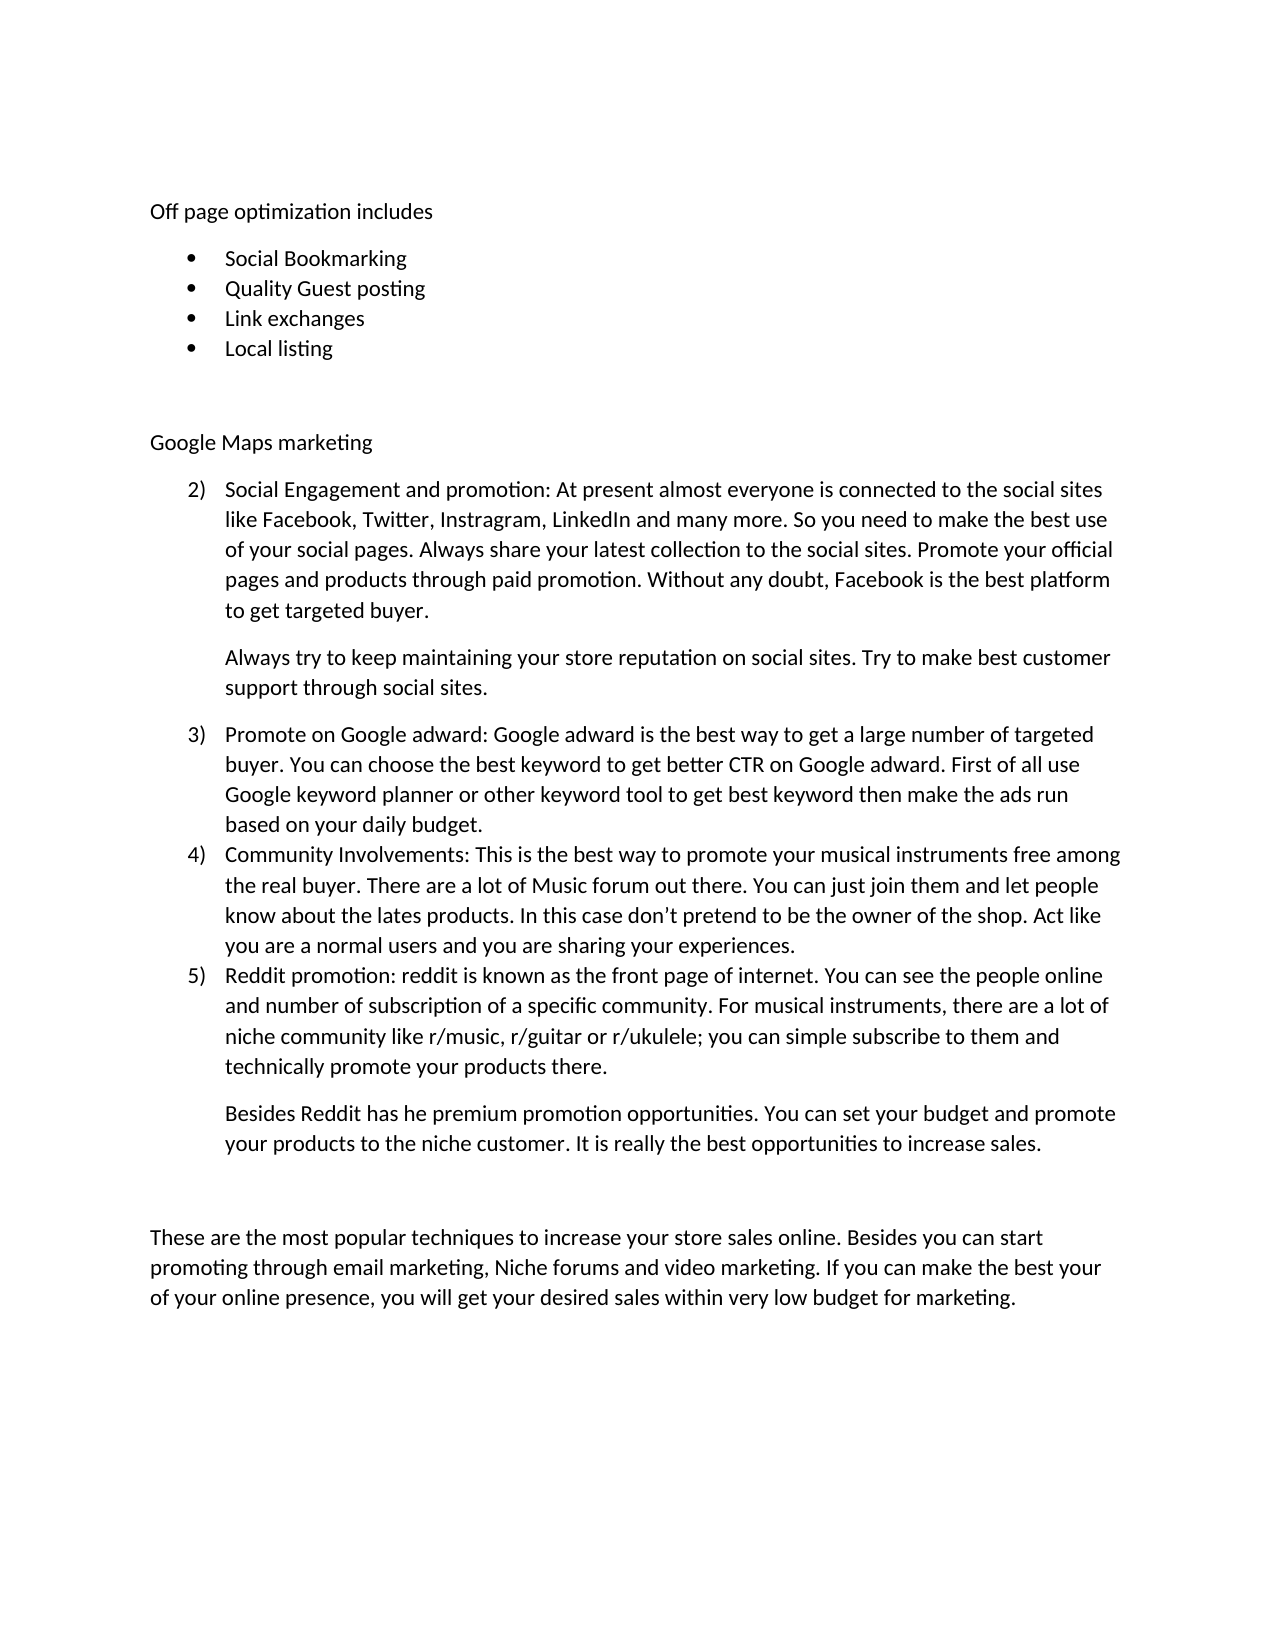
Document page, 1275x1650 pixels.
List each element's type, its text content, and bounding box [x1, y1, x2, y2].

list Local listing [187, 334, 1125, 362]
list Link exchanges [187, 304, 1125, 332]
text Besides Reddit has he premium promotion opportunities. You can set your budget and promote your products to the niche customer. It is really the best opportunities to increase sales. [225, 1099, 1125, 1157]
text Off page optimization includes [150, 197, 1125, 225]
list Quality Guest posting [187, 274, 1125, 302]
list Reddit promotion: reddit is known as the front page of internet. You can see the people online and number of subscription of a specific community. For musical instruments, there are a lot of niche community like r/music, r/guitar or r/ukulele; you can simple subscribe to them and technically promote your products there. [187, 961, 1125, 1080]
list Promote on Google adward: Google adward is the best way to get a large number of targeted buyer. You can choose the best keyword to get better CTR on Google adward. First of all use Google keyword planner or other keyword tool to get best keyword then make the ads run based on your daily budget. [187, 720, 1125, 838]
text These are the most popular techniques to increase your store sales online. Besides you can start promoting through email marketing, Niche forums and video marketing. If you can make the best your of your online presence, you will get your desired sales within very low budget for marketing. [150, 1223, 1125, 1311]
list Social Engagement and promotion: At present almost everyone is connected to the social sites like Facebook, Twitter, Instragram, LinkedIn and many more. So you need to make the best use of your social pages. Always share your latest collection to the social sites. Promote your official pages and products through paid promotion. Without any doubt, Facebook is the best platform to get targeted buyer. [187, 475, 1125, 624]
text Google Maps marketing [150, 428, 1125, 456]
text Always try to keep maintaining your store reputation on social sites. Try to make best customer support through social sites. [225, 643, 1125, 701]
list Community Involvements: This is the best way to promote your musical instruments free among the real buyer. There are a lot of Music forum out there. You can just join them and let people know about the lates products. In this case don’t pretend to be the owner of the shop. Act like you are a normal users and you are sharing your experiences. [187, 841, 1125, 959]
list Social Bookmarking [187, 244, 1125, 272]
